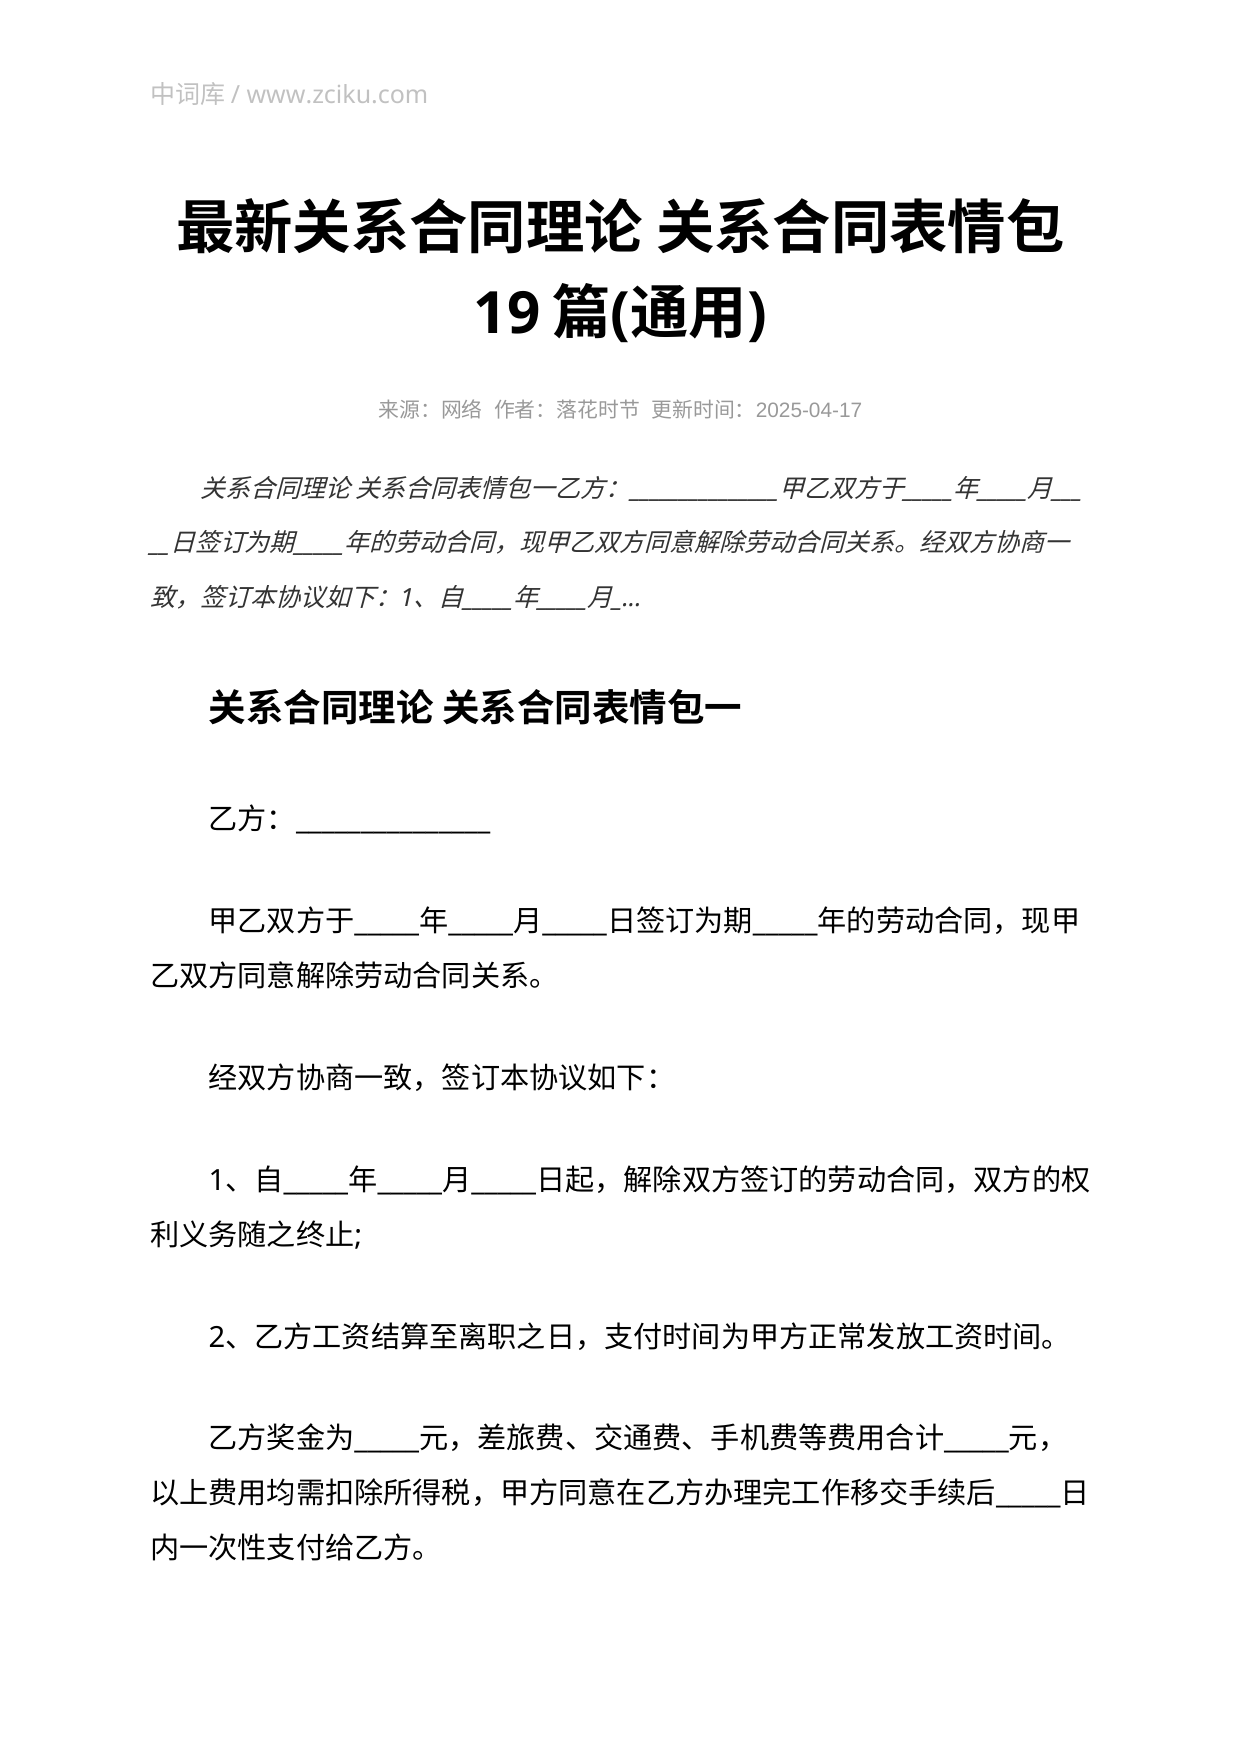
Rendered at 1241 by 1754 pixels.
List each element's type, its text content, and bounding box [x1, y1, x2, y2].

text 1、自_____年_____月_____日起，解除双方签订的劳动合同，双方的权利义务随之终止; [150, 1156, 1090, 1253]
text 乙方奖金为_____元，差旅费、交通费、手机费等费用合计_____元，以上费用均需扣除所得税，甲方同意在乙方办理完工作移交手续后_____日内一次性支付给乙方。 [150, 1415, 1090, 1567]
text 乙方：_______________ [150, 796, 1090, 838]
text 来源：网络 作者：落花时节 更新时间：2025-04-17 [150, 397, 1090, 421]
text 关系合同理论 关系合同表情包一乙方：_______________甲乙双方于_____年_____月_____日签订为期_____年的劳动合同，现甲乙双方同意解除劳动合同关系。经双方协商一致，签订本协议如下：1、自_____年_____月_... [150, 468, 1090, 613]
text 经双方协商一致，签订本协议如下： [150, 1054, 1090, 1097]
text 甲乙双方于_____年_____月_____日签订为期_____年的劳动合同，现甲乙双方同意解除劳动合同关系。 [150, 898, 1090, 995]
text 关系合同理论 关系合同表情包一 [150, 678, 1090, 732]
subtitle 最新关系合同理论 关系合同表情包19篇(通用) [150, 181, 1090, 351]
text 2、乙方工资结算至离职之日，支付时间为甲方正常发放工资时间。 [150, 1313, 1090, 1356]
